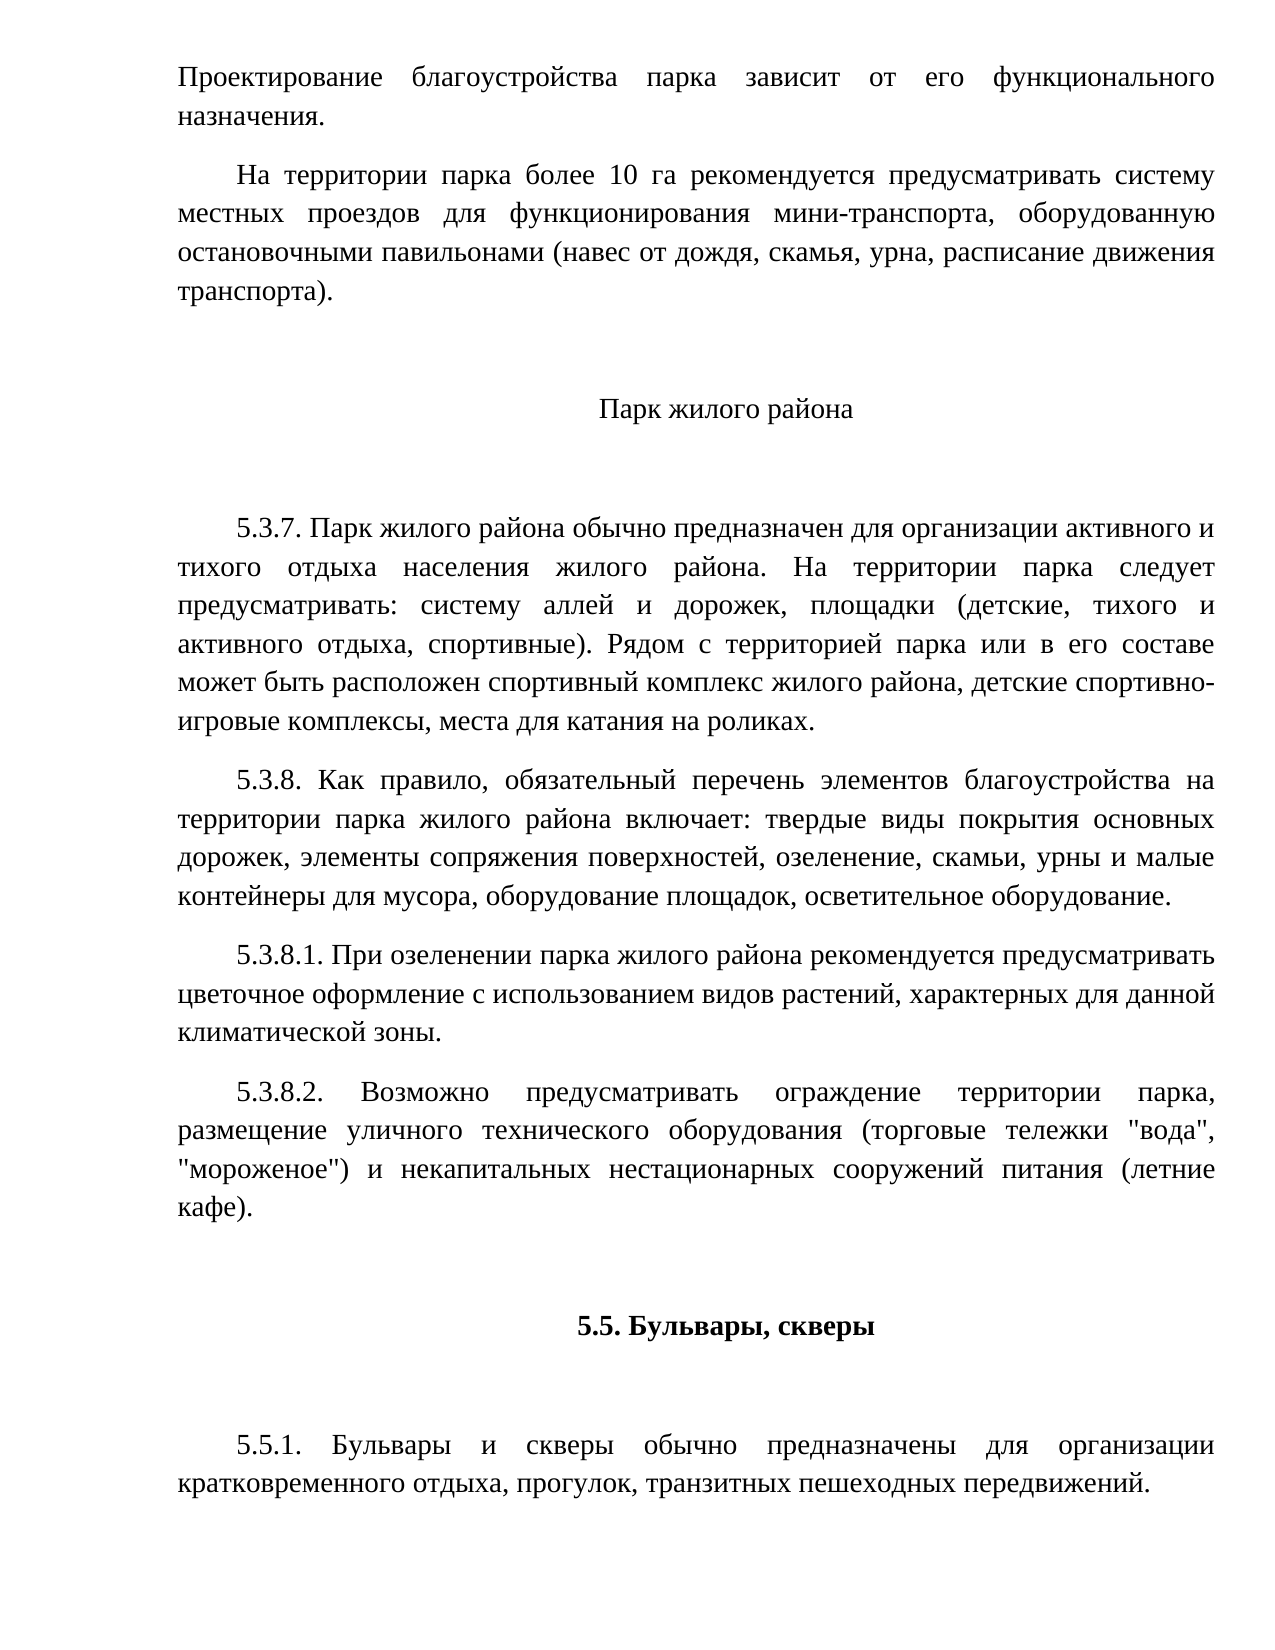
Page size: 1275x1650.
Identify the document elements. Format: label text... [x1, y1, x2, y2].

text 5.5.1. Бульвары и скверы обычно предназначены для организации кратковременного отдыха, прогулок, транзитных пешеходных передвижений. [177, 1427, 1216, 1499]
text На территории парка более рекомендуется предусматривать систему местных проездов для функционирования мини-транспорта, оборудованную остановочными павильонами (навес от дождя, скамья, урна, расписание движения транспорта). [177, 157, 1216, 306]
text 5.3.7. Парк жилого района обычно предназначен для организации активного и тихого отдыха населения жилого района. На территории парка следует предусматривать: систему аллей и дорожек, площадки (детские, тихого и активного отдыха, спортивные). Рядом с территорией парка или в его составе может быть расположен спортивный комплекс жилого района, детские спортивно-игровые комплексы, места для катания на роликах. [177, 510, 1216, 736]
text 5.3.8. Как правило, обязательный перечень элементов благоустройства на территории парка жилого района включает: твердые виды покрытия основных дорожек, элементы сопряжения поверхностей, озеленение, скамьи, урны и малые контейнеры для мусора, оборудование площадок, осветительное оборудование. [177, 762, 1216, 911]
text 5.3.8.2. Возможно предусматривать ограждение территории парка, размещение уличного технического оборудования (торговые тележки "вода", "мороженое") и некапитальных нестационарных сооружений питания (летние кафе). [177, 1074, 1216, 1223]
text 5.5. Бульвары, скверы [177, 1308, 1216, 1342]
text 5.3.8.1. При озеленении парка жилого района рекомендуется предусматривать цветочное оформление с использованием видов растений, характерных для данной климатической зоны. [177, 937, 1216, 1048]
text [177, 59, 1216, 131]
text Парк жилого района [177, 391, 1216, 425]
